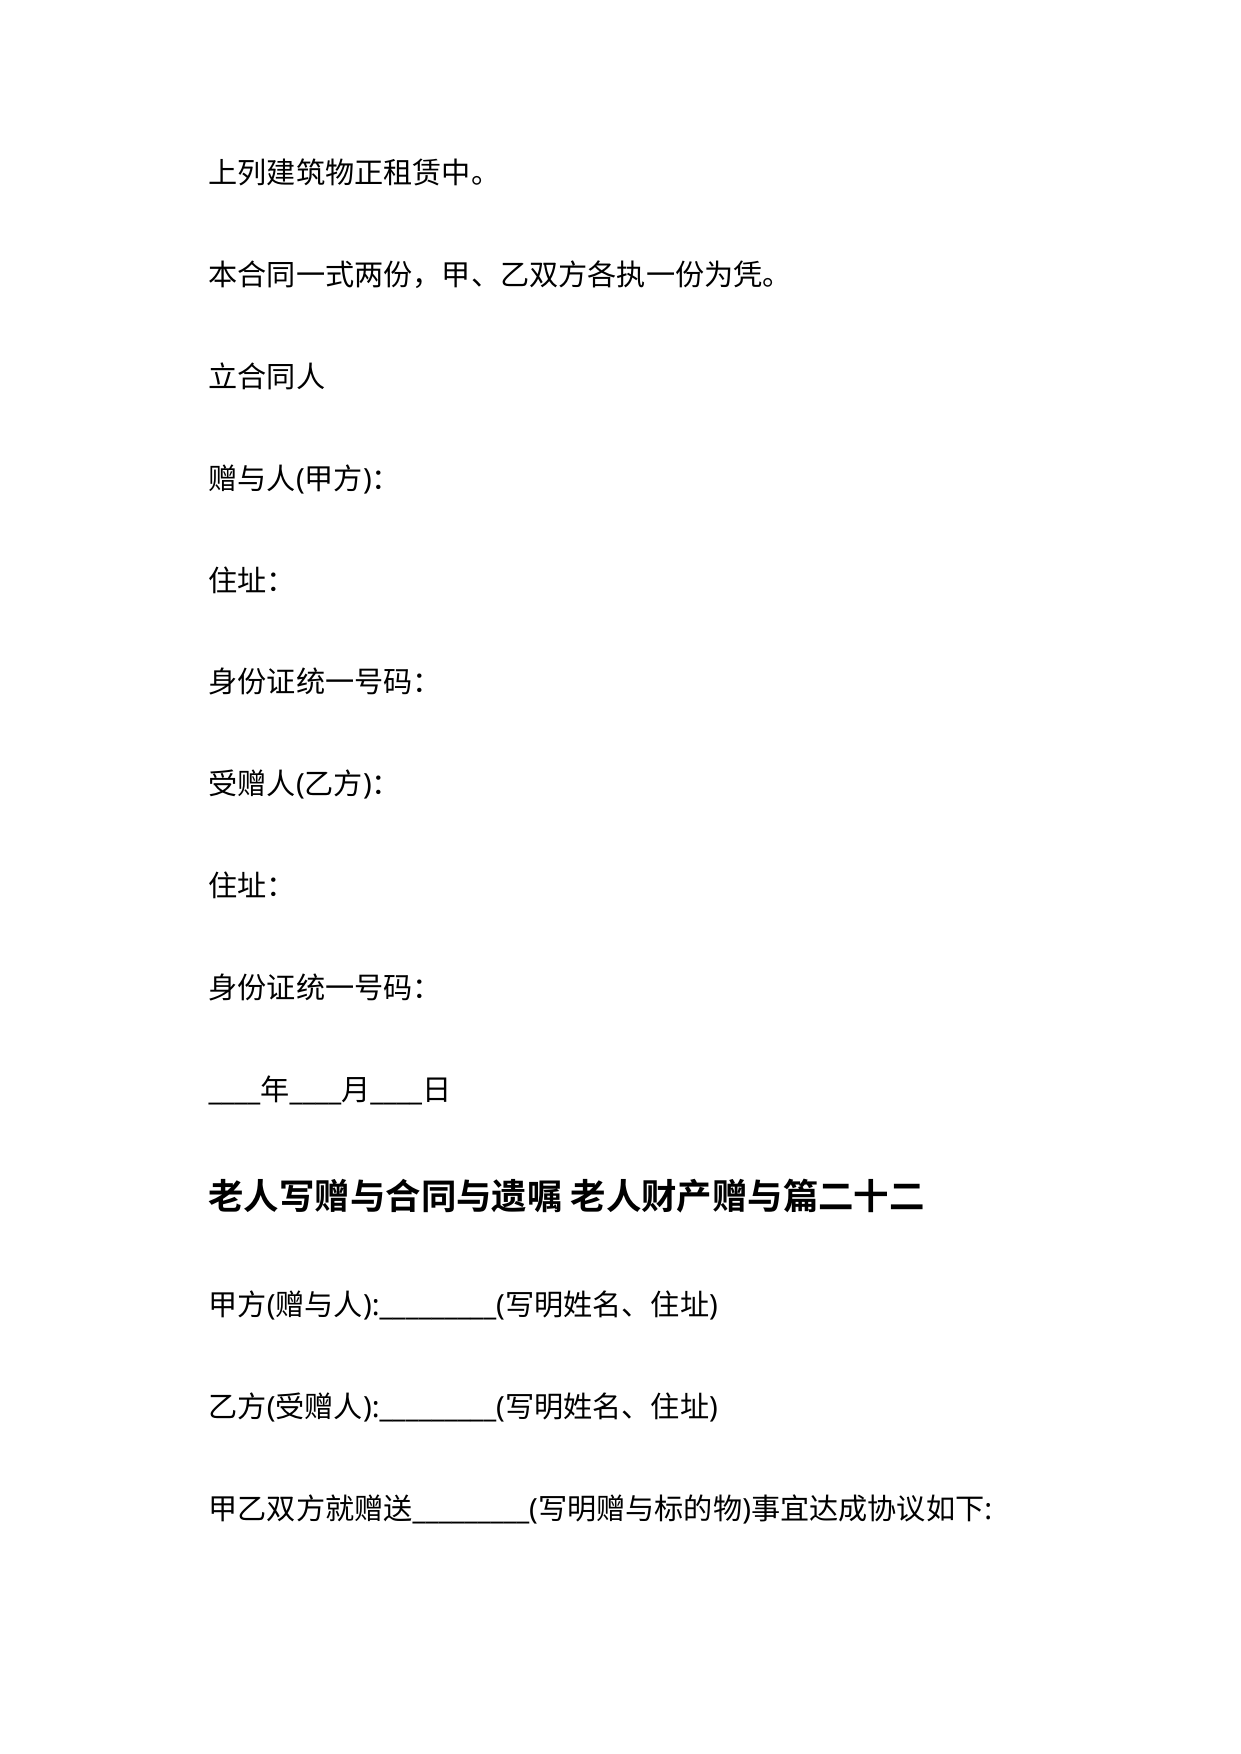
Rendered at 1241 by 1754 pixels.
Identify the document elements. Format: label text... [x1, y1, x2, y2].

text 本合同一式两份，甲、乙双方各执一份为凭。 [150, 252, 1090, 294]
text 住址： [150, 557, 1090, 599]
text 甲乙双方就赠送_________(写明赠与标的物)事宜达成协议如下: [150, 1486, 1090, 1528]
text 老人写赠与合同与遗嘱 老人财产赠与篇二十二 [150, 1168, 1090, 1219]
text 受赠人(乙方)： [150, 761, 1090, 803]
text 赠与人(甲方)： [150, 455, 1090, 498]
text ____年____月____日 [150, 1066, 1090, 1109]
text 上列建筑物正租赁中。 [150, 150, 1090, 192]
text 身份证统一号码： [150, 964, 1090, 1007]
text 甲方(赠与人):_________(写明姓名、住址) [150, 1282, 1090, 1324]
text 住址： [150, 863, 1090, 905]
text 身份证统一号码： [150, 659, 1090, 701]
text 立合同人 [150, 353, 1090, 396]
text 乙方(受赠人):_________(写明姓名、住址) [150, 1384, 1090, 1426]
